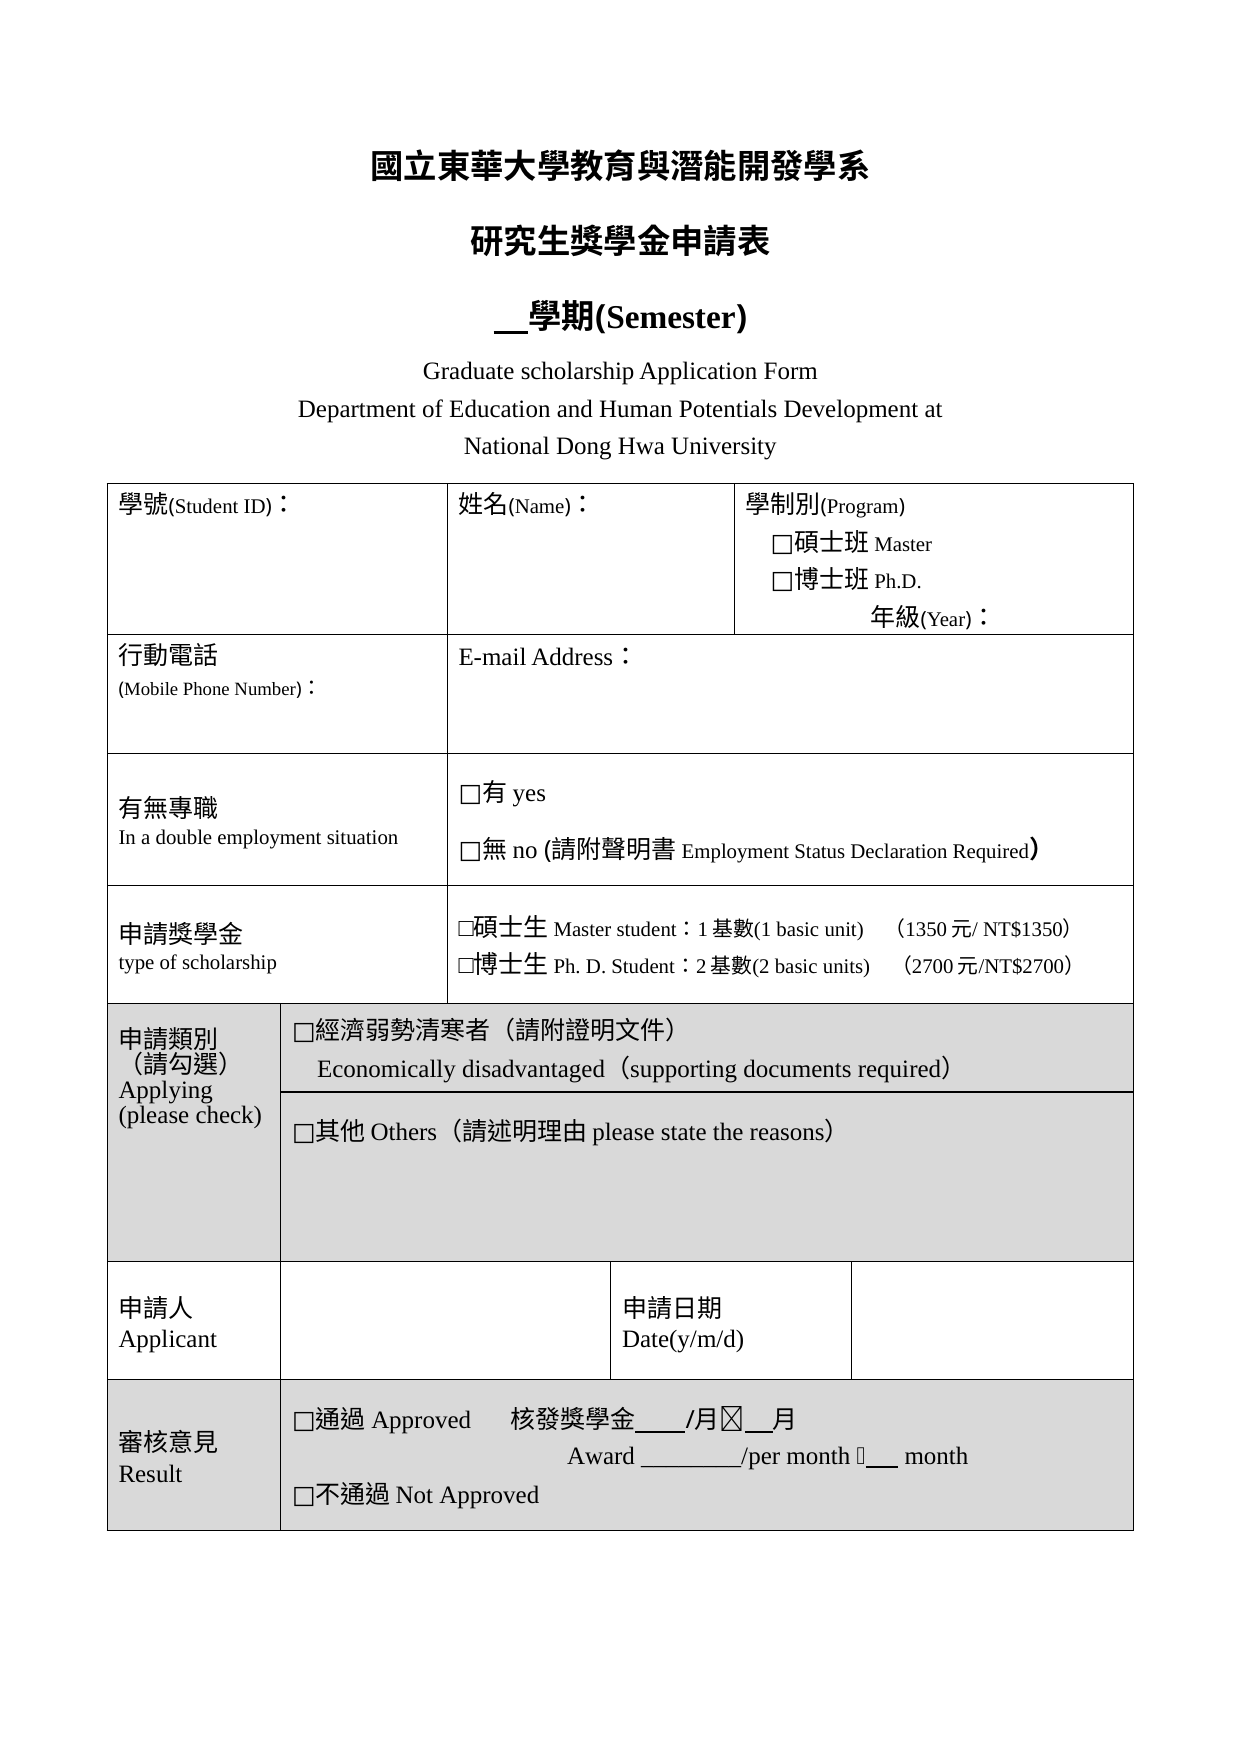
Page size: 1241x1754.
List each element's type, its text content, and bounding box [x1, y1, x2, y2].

table_header 姓名(Name)： [448, 484, 734, 634]
table_cell 申請類別 （請勾選） Applying (please check) [108, 1004, 280, 1261]
table_cell 審核意見 Result [108, 1380, 280, 1530]
text 國立東華大學教育與潛能開發學系 [118, 127, 1122, 202]
table_cell 行動電話 (Mobile Phone Number)： [108, 635, 447, 752]
table_cell □通過 Approved 核發獎學金 /月 月 Award ________/per month month □不通過Not Approved [281, 1380, 1133, 1530]
table_cell □碩士生Master student：1基數(1 basic unit) （1350元/ NT$1350） □博士生Ph. D. Student：2基數(2 basic units) （2700元/NT$2700） [448, 886, 1133, 1003]
text 學期(Semester) [118, 277, 1122, 352]
table_cell 申請日期 Date(y/m/d) [611, 1262, 851, 1379]
table_cell □有 yes □無 no (請附聲明書Employment Status Declaration Required） [448, 754, 1133, 885]
text Graduate scholarship Application Form [118, 352, 1122, 389]
text National Dong Hwa University [118, 427, 1122, 464]
table_cell [852, 1262, 1133, 1379]
table_cell □經濟弱勢清寒者（請附證明文件） Economically disadvantaged（supporting documents required） [281, 1004, 1133, 1091]
table_cell [281, 1262, 610, 1379]
table_header 學制別(Program) □碩士班Master □博士班Ph.D. 年級(Year)： [735, 484, 1133, 634]
table_cell □其他Others（請述明理由please state the reasons） [281, 1093, 1133, 1261]
table_cell 申請獎學金 type of scholarship [108, 886, 447, 1003]
table_cell 有無專職 In a double employment situation [108, 754, 447, 885]
table_cell E-mail Address： [448, 635, 1133, 752]
text Department of Education and Human Potentials Development at [118, 389, 1122, 427]
table_header 學號(Student ID)： [108, 484, 447, 634]
text 研究生獎學金申請表 [118, 202, 1122, 277]
table_cell 申請人 Applicant [108, 1262, 280, 1379]
